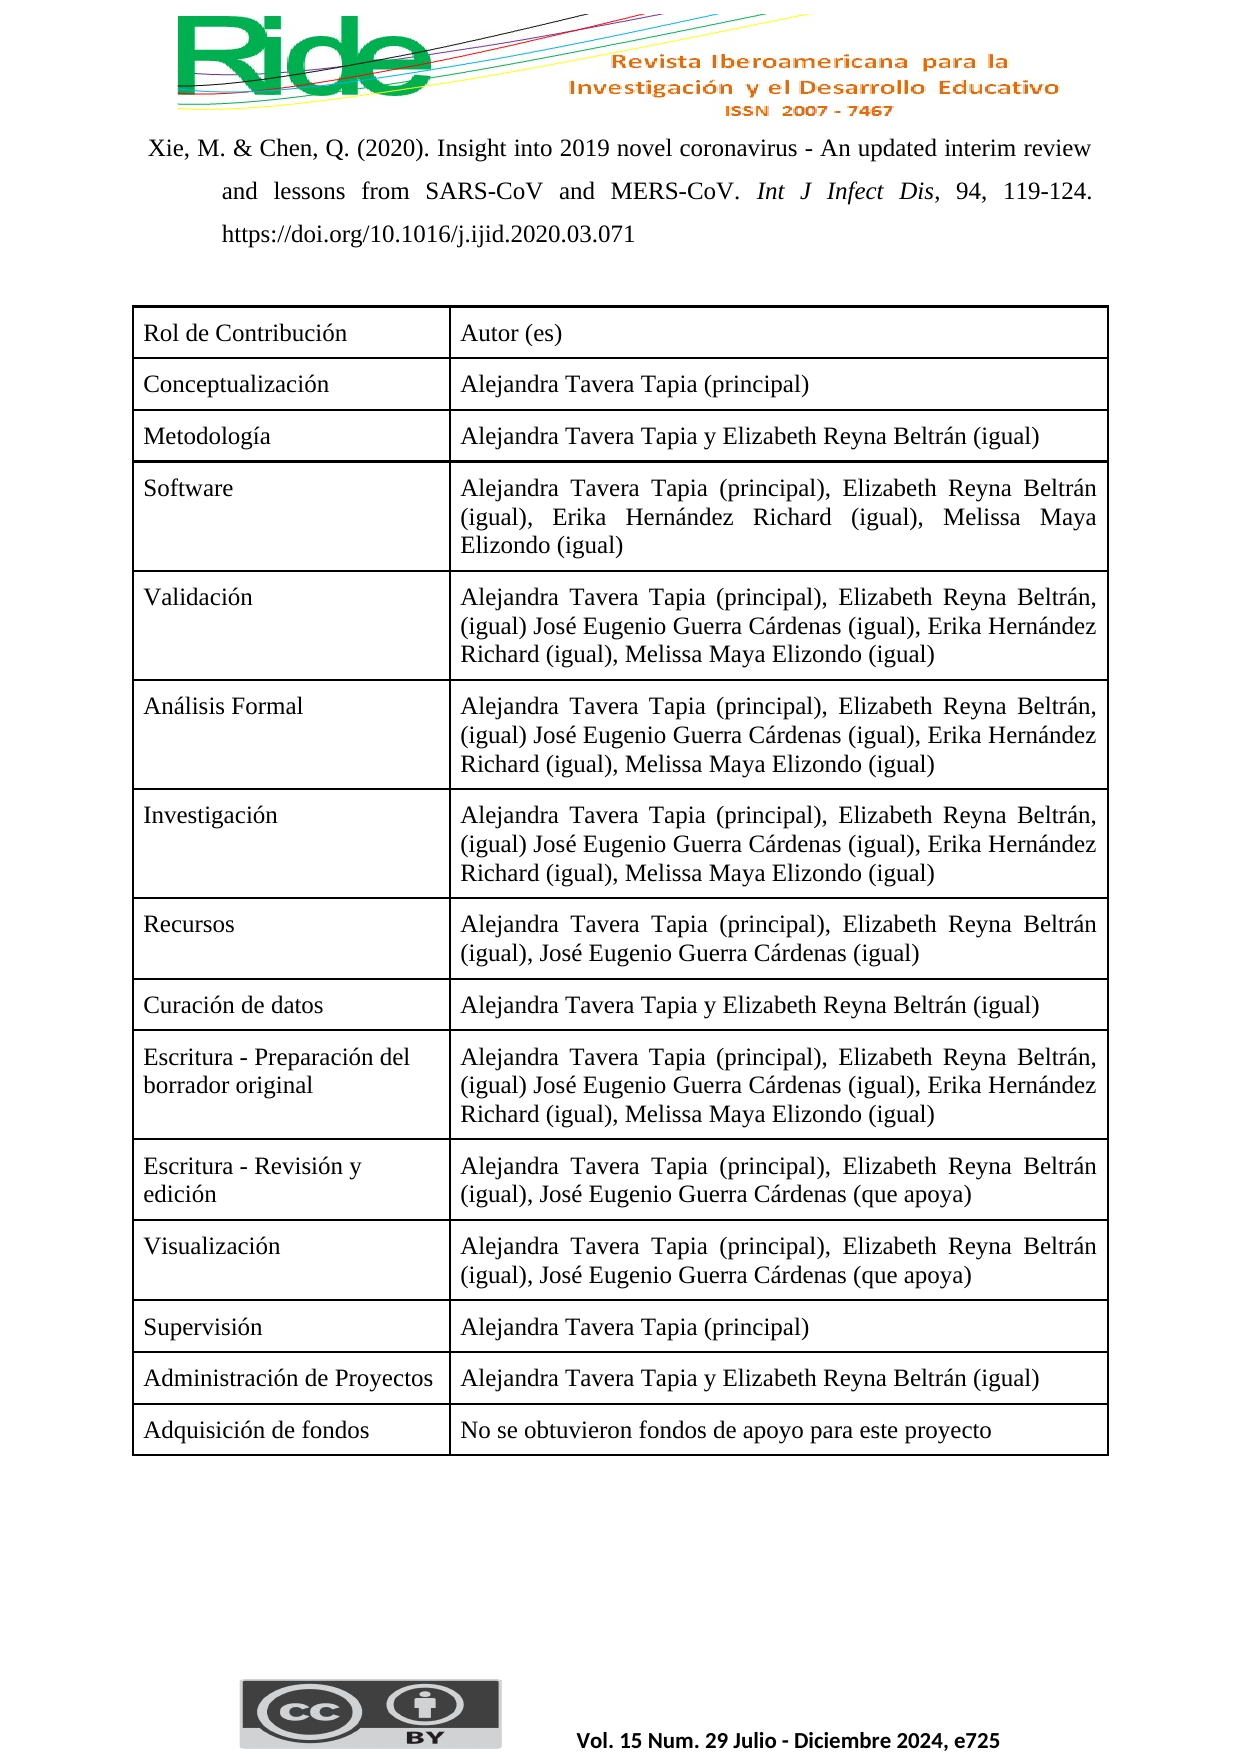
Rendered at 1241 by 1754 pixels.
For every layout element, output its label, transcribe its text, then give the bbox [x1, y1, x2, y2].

table_header Rol de Contribución [134, 308, 449, 357]
table_cell Alejandra Tavera Tapia (principal), Elizabeth Reyna Beltrán (igual), José Eugenio Guerra Cárdenas (que apoya) [451, 1221, 1107, 1299]
table_cell Escritura - Revisión y edición [134, 1140, 449, 1219]
table_cell No se obtuvieron fondos de apoyo para este proyecto [451, 1405, 1107, 1454]
table_cell Alejandra Tavera Tapia y Elizabeth Reyna Beltrán (igual) [451, 980, 1107, 1029]
table_cell Alejandra Tavera Tapia y Elizabeth Reyna Beltrán (igual) [451, 411, 1107, 460]
table_cell Adquisición de fondos [134, 1405, 449, 1454]
table_cell Alejandra Tavera Tapia (principal), Elizabeth Reyna Beltrán (igual), Erika Hernández Richard (igual), Melissa Maya Elizondo (igual) [451, 463, 1107, 569]
table_cell Software [134, 463, 449, 569]
table_cell Conceptualización [134, 359, 449, 409]
picture [239, 1679, 502, 1749]
picture [177, 14, 1063, 119]
table_cell Visualización [134, 1221, 449, 1299]
text Xie, M. & Chen, Q. (2020). Insight into 2019 novel coronavirus - An updated interim review and lessons from SARS-CoV and MERS-CoV. Int J Infect Dis, 94, 119-124. https://doi.org/10.1016/j.ijid.2020.03.071 [148, 133, 1092, 248]
table_header Autor (es) [451, 308, 1107, 357]
table_cell Alejandra Tavera Tapia (principal), Elizabeth Reyna Beltrán, (igual) José Eugenio Guerra Cárdenas (igual), Erika Hernández Richard (igual), Melissa Maya Elizondo (igual) [451, 790, 1107, 897]
table_cell Análisis Formal [134, 681, 449, 788]
table_cell Alejandra Tavera Tapia (principal), Elizabeth Reyna Beltrán, (igual) José Eugenio Guerra Cárdenas (igual), Erika Hernández Richard (igual), Melissa Maya Elizondo (igual) [451, 681, 1107, 788]
table_cell Validación [134, 572, 449, 679]
table_cell Metodología [134, 411, 449, 460]
table_cell Curación de datos [134, 980, 449, 1029]
table_cell Alejandra Tavera Tapia (principal) [451, 1301, 1107, 1351]
table_cell Alejandra Tavera Tapia (principal), Elizabeth Reyna Beltrán, (igual) José Eugenio Guerra Cárdenas (igual), Erika Hernández Richard (igual), Melissa Maya Elizondo (igual) [451, 572, 1107, 679]
table_cell Administración de Proyectos [134, 1353, 449, 1402]
table_cell Investigación [134, 790, 449, 897]
table_cell Alejandra Tavera Tapia (principal), Elizabeth Reyna Beltrán, (igual) José Eugenio Guerra Cárdenas (igual), Erika Hernández Richard (igual), Melissa Maya Elizondo (igual) [451, 1031, 1107, 1138]
table_cell Supervisión [134, 1301, 449, 1351]
table_cell Alejandra Tavera Tapia (principal), Elizabeth Reyna Beltrán (igual), José Eugenio Guerra Cárdenas (que apoya) [451, 1140, 1107, 1219]
table_cell Alejandra Tavera Tapia (principal), Elizabeth Reyna Beltrán (igual), José Eugenio Guerra Cárdenas (igual) [451, 899, 1107, 977]
table_cell Alejandra Tavera Tapia y Elizabeth Reyna Beltrán (igual) [451, 1353, 1107, 1402]
table_cell Alejandra Tavera Tapia (principal) [451, 359, 1107, 409]
table_cell Escritura - Preparación del borrador original [134, 1031, 449, 1138]
table_cell Recursos [134, 899, 449, 977]
